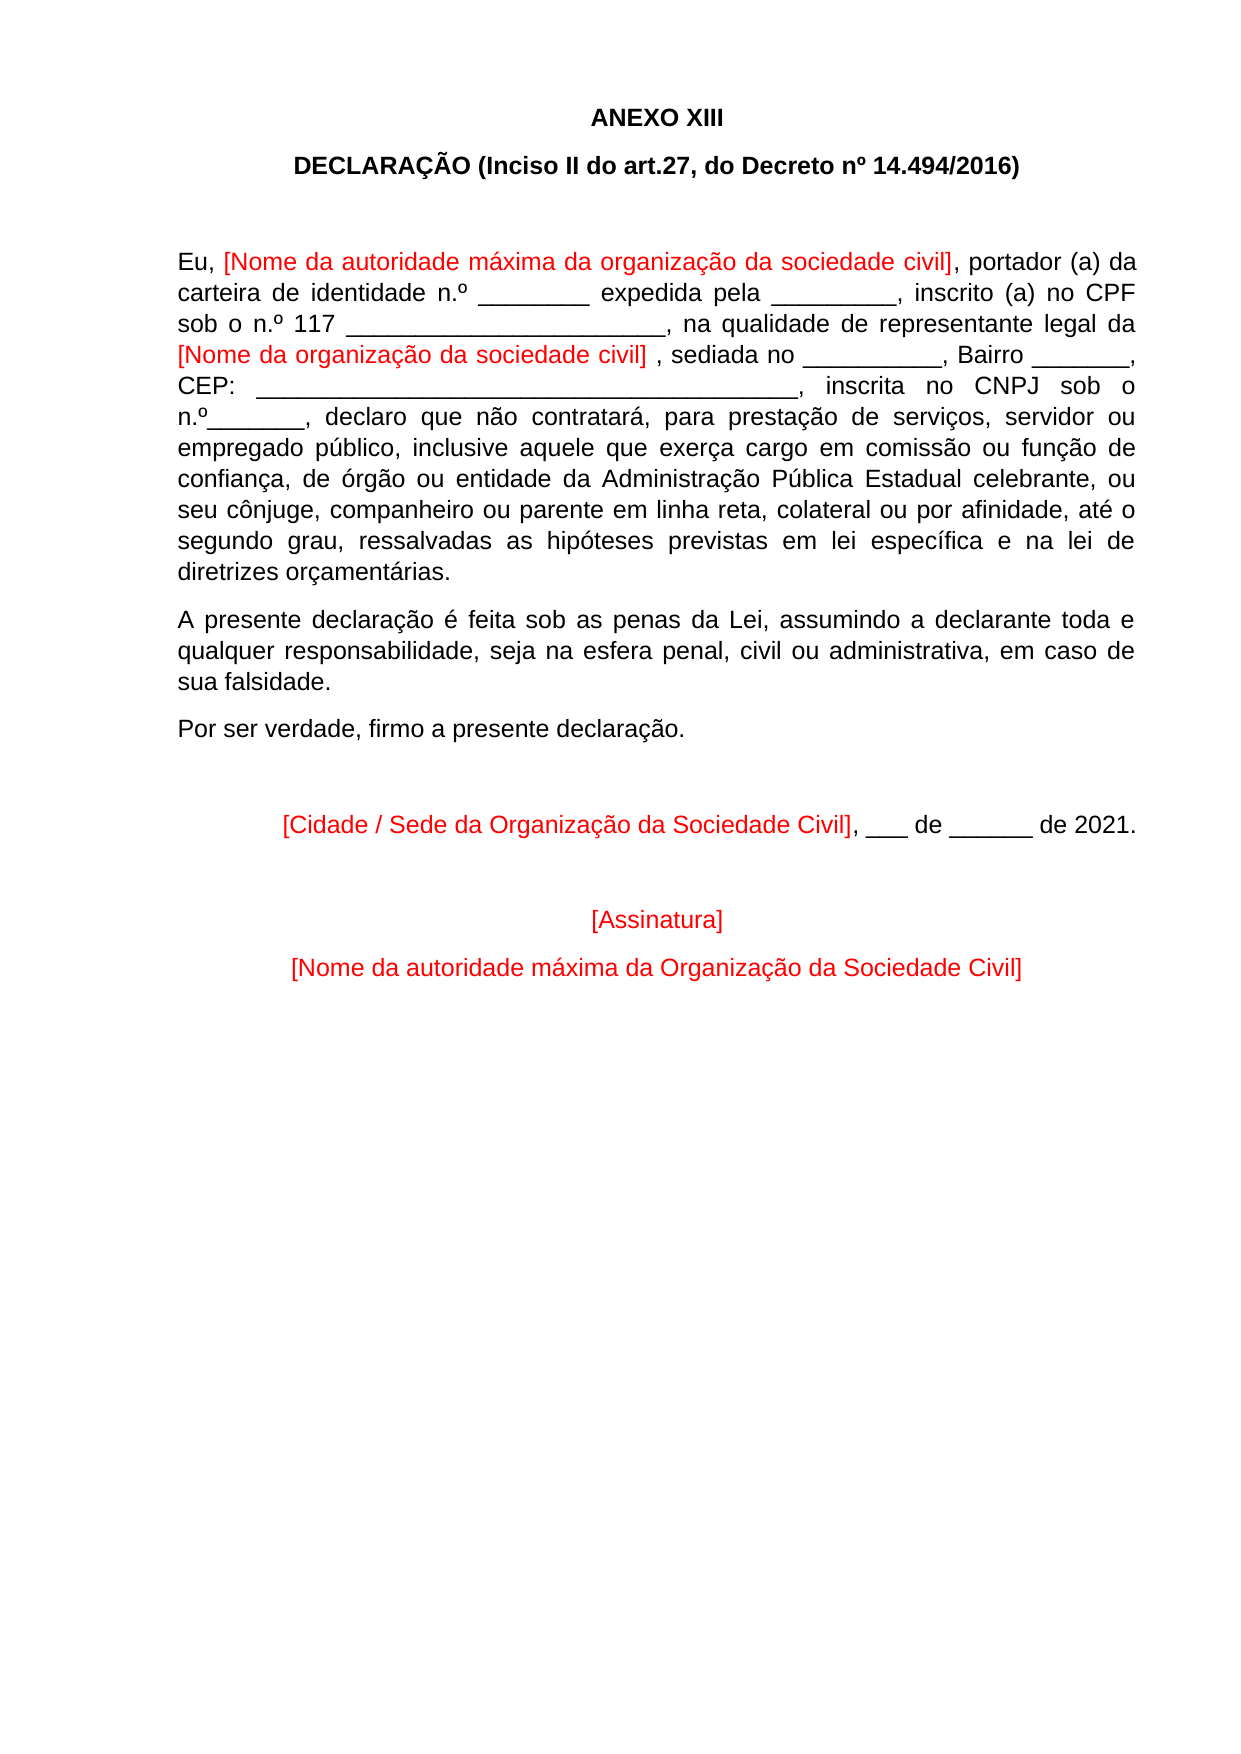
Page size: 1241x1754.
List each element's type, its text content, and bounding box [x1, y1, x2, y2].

text Por ser verdade, firmo a presente declaração. [177, 714, 1137, 743]
text DECLARAÇÃO (Inciso II do art.27, do Decreto nº 14.494/2016) [177, 151, 1137, 180]
text [Nome da autoridade máxima da Organização da Sociedade Civil] [177, 953, 1137, 982]
text [Assinatura] [177, 905, 1137, 934]
text [Cidade / Sede da Organização da Sociedade Civil], ___ de ______ de 2021. [177, 810, 1137, 839]
text A presente declaração é feita sob as penas da Lei, assumindo a declarante toda e qualquer responsabilidade, seja na esfera penal, civil ou administrativa, em caso de sua falsidade. [177, 605, 1137, 696]
text Eu, [Nome da autoridade máxima da organização da sociedade civil], portador (a) da carteira de identidade n.º ________ expedida pela _________, inscrito (a) no CPF sob o n.º 117 _______________________, na qualidade de representante legal da [Nome da organização da sociedade civil] , sediada no __________, Bairro _______, CEP: _______________________________________, inscrita no CNPJ sob o n.º_______, declaro que não contratará, para prestação de serviços, servidor ou empregado público, inclusive aquele que exerça cargo em comissão ou função de confiança, de órgão ou entidade da Administração Pública Estadual celebrante, ou seu cônjuge, companheiro ou parente em linha reta, colateral ou por afinidade, até o segundo grau, ressalvadas as hipóteses previstas em lei específica e na lei de diretrizes orçamentárias. [177, 247, 1137, 586]
text ANEXO XIII [177, 103, 1137, 132]
